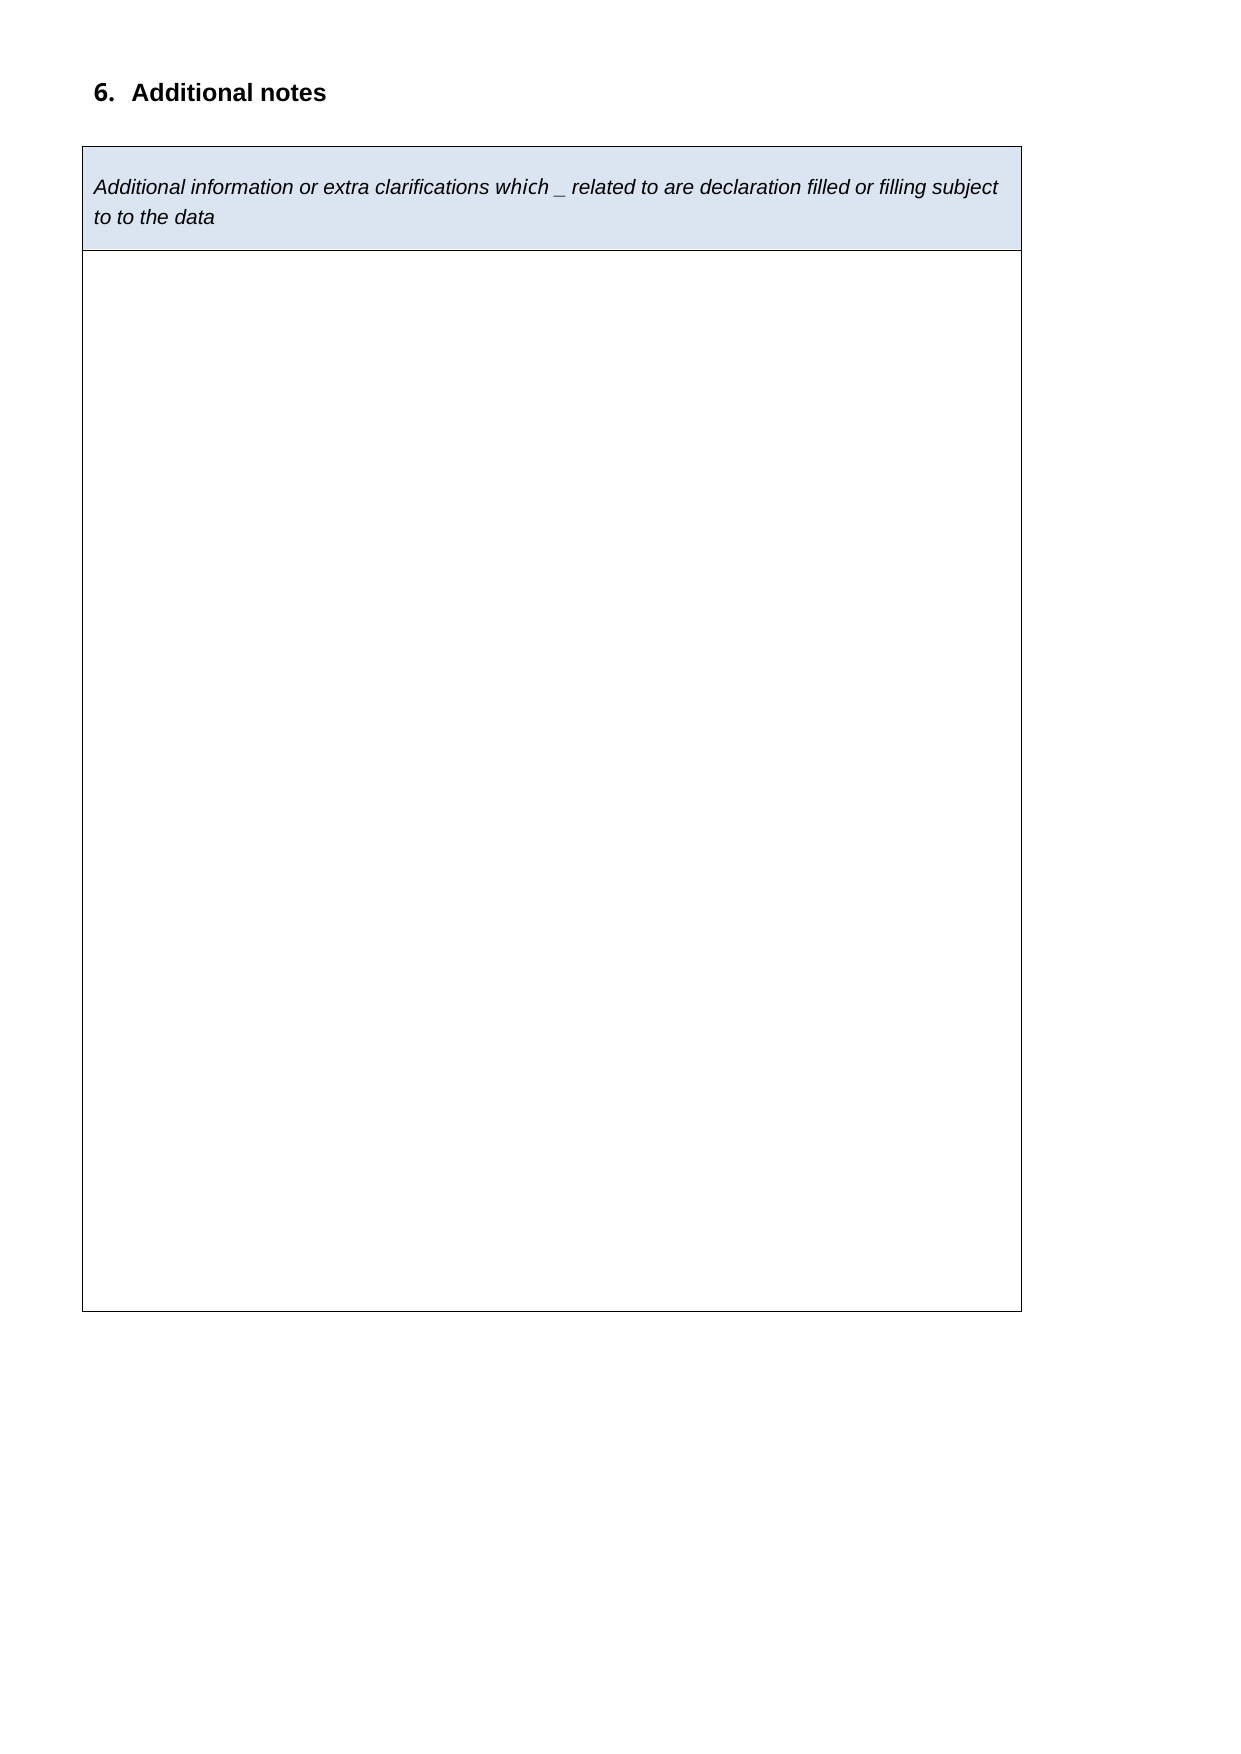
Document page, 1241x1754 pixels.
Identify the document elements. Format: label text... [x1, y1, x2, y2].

table_header Additional information or extra clarifications which _ related to are declaration filled or filling subject to to the data [83, 147, 1021, 249]
list Additional notes [94, 75, 1171, 109]
table_cell [83, 251, 1021, 1311]
